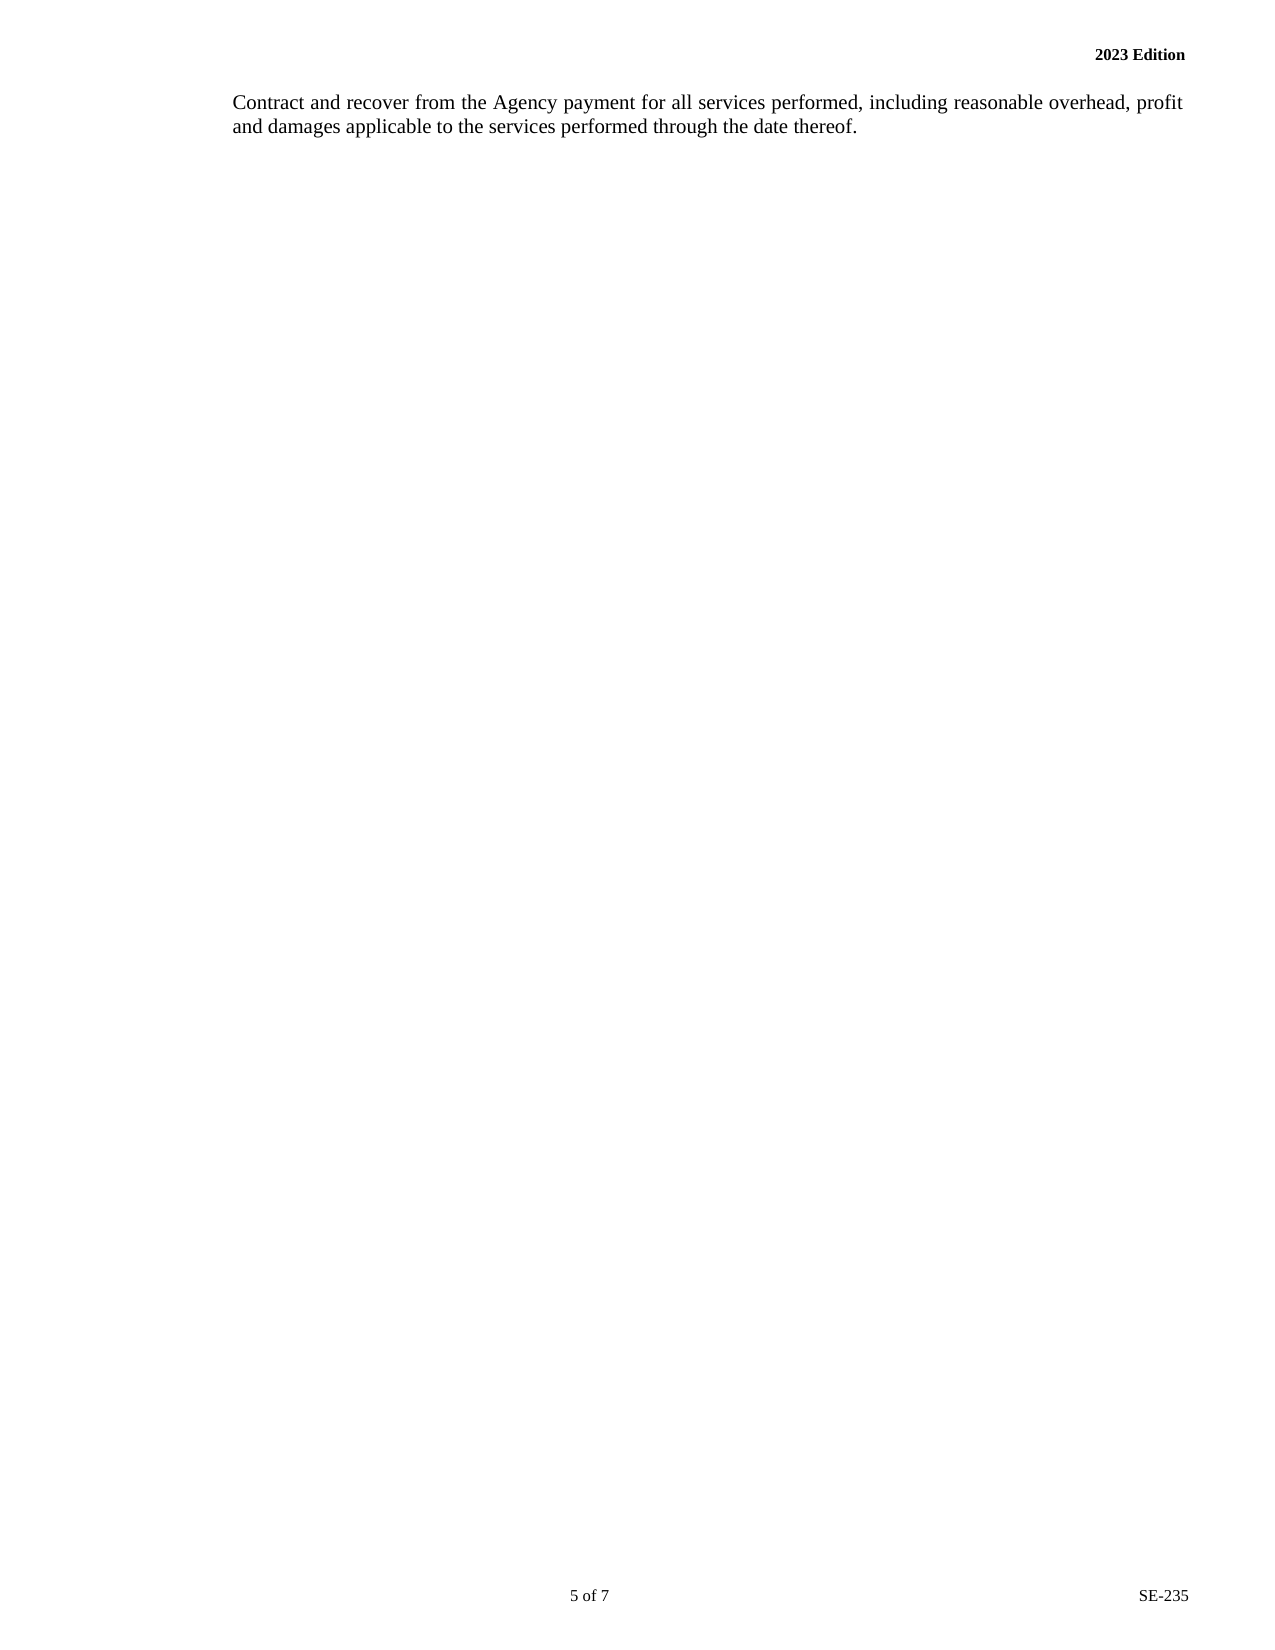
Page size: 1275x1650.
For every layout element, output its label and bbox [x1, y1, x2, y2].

list [195, 90, 1185, 138]
